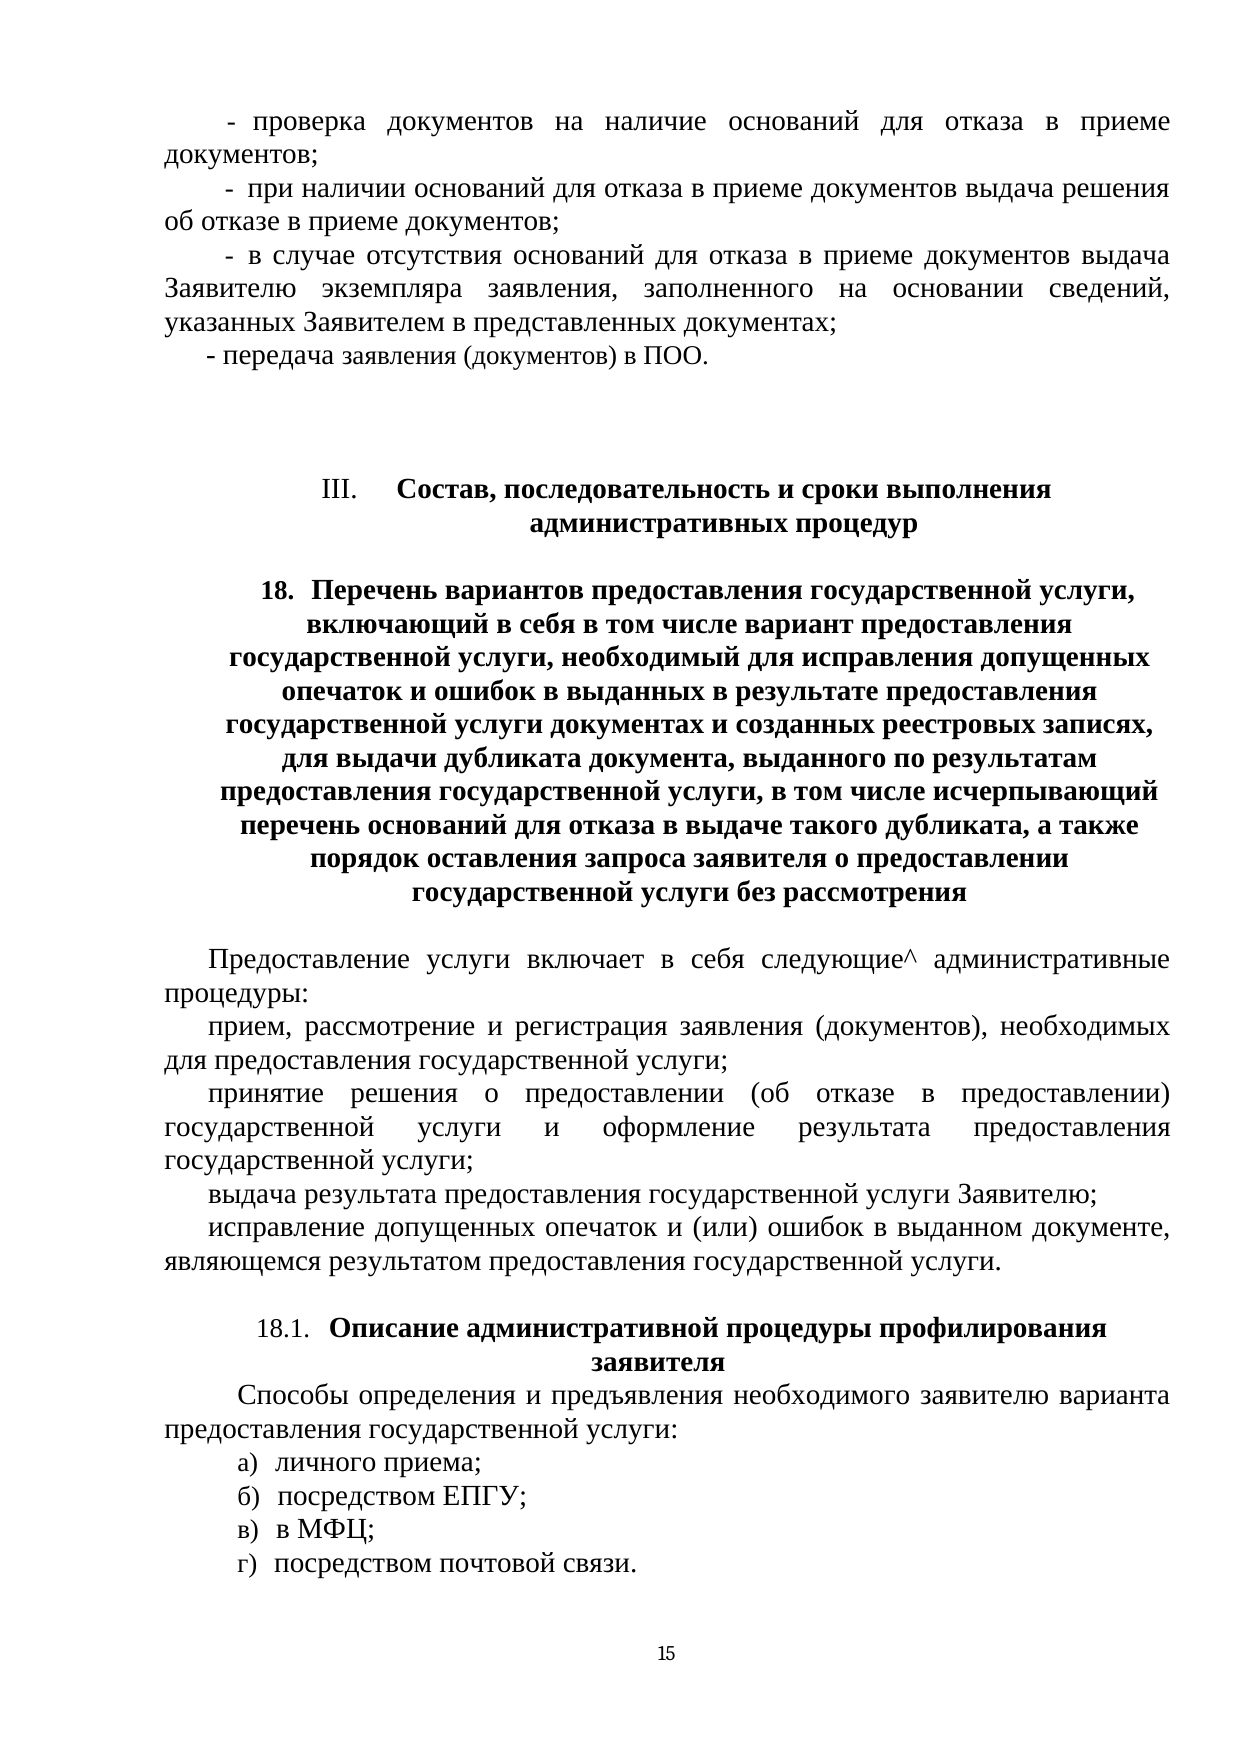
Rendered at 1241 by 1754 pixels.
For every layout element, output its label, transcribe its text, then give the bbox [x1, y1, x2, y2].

text Предоставление услуги включает в себя следующие^ административные процедуры: [164, 941, 1171, 1008]
text прием, рассмотрение и регистрация заявления (документов), необходимых для предоставления государственной услуги; [164, 1008, 1171, 1075]
list при наличии оснований для отказа в приеме документов выдача решения об отказе в приеме документов; [164, 170, 1171, 237]
text исправление допущенных опечаток и (или) ошибок в выданном документе, являющемся результатом предоставления государственной услуги. [164, 1209, 1171, 1277]
text выдача результата предоставления государственной услуги Заявителю; [164, 1176, 1171, 1209]
list в МФЦ; [164, 1511, 1171, 1545]
list посредством ЕПГУ; [164, 1478, 1171, 1511]
list личного приема; [164, 1444, 1171, 1478]
list Перечень вариантов предоставления государственной услуги, включающий в себя в том числе вариант предоставления государственной услуги, необходимый для исправления допущенных опечаток и ошибок в выданных в результате предоставления государственной услуги документах и созданных реестровых записях, для выдачи дубликата документа, выданного по результатам предоставления государственной услуги, в том числе исчерпывающий перечень оснований для отказа в выдаче такого дубликата, а также порядок оставления запроса заявителя о предоставлении государственной услуги без рассмотрения [208, 572, 1171, 908]
text - передача заявления (документов) в ПОО. [164, 337, 1171, 371]
list Описание административной процедуры профилирования заявителя [256, 1310, 1171, 1377]
list в случае отсутствия оснований для отказа в приеме документов выдача Заявителю экземпляра заявления, заполненного на основании сведений, указанных Заявителем в представленных документах; [164, 237, 1171, 337]
text Способы определения и предъявления необходимого заявителю варианта предоставления государственной услуги: [164, 1377, 1171, 1444]
list Состав, последовательность и сроки выполнения административных процедур [202, 472, 1171, 539]
text принятие решения о предоставлении (об отказе в предоставлении) государственной услуги и оформление результата предоставления государственной услуги; [164, 1075, 1171, 1176]
list проверка документов на наличие оснований для отказа в приеме документов; [164, 103, 1171, 170]
list посредством почтовой связи. [164, 1545, 1171, 1578]
